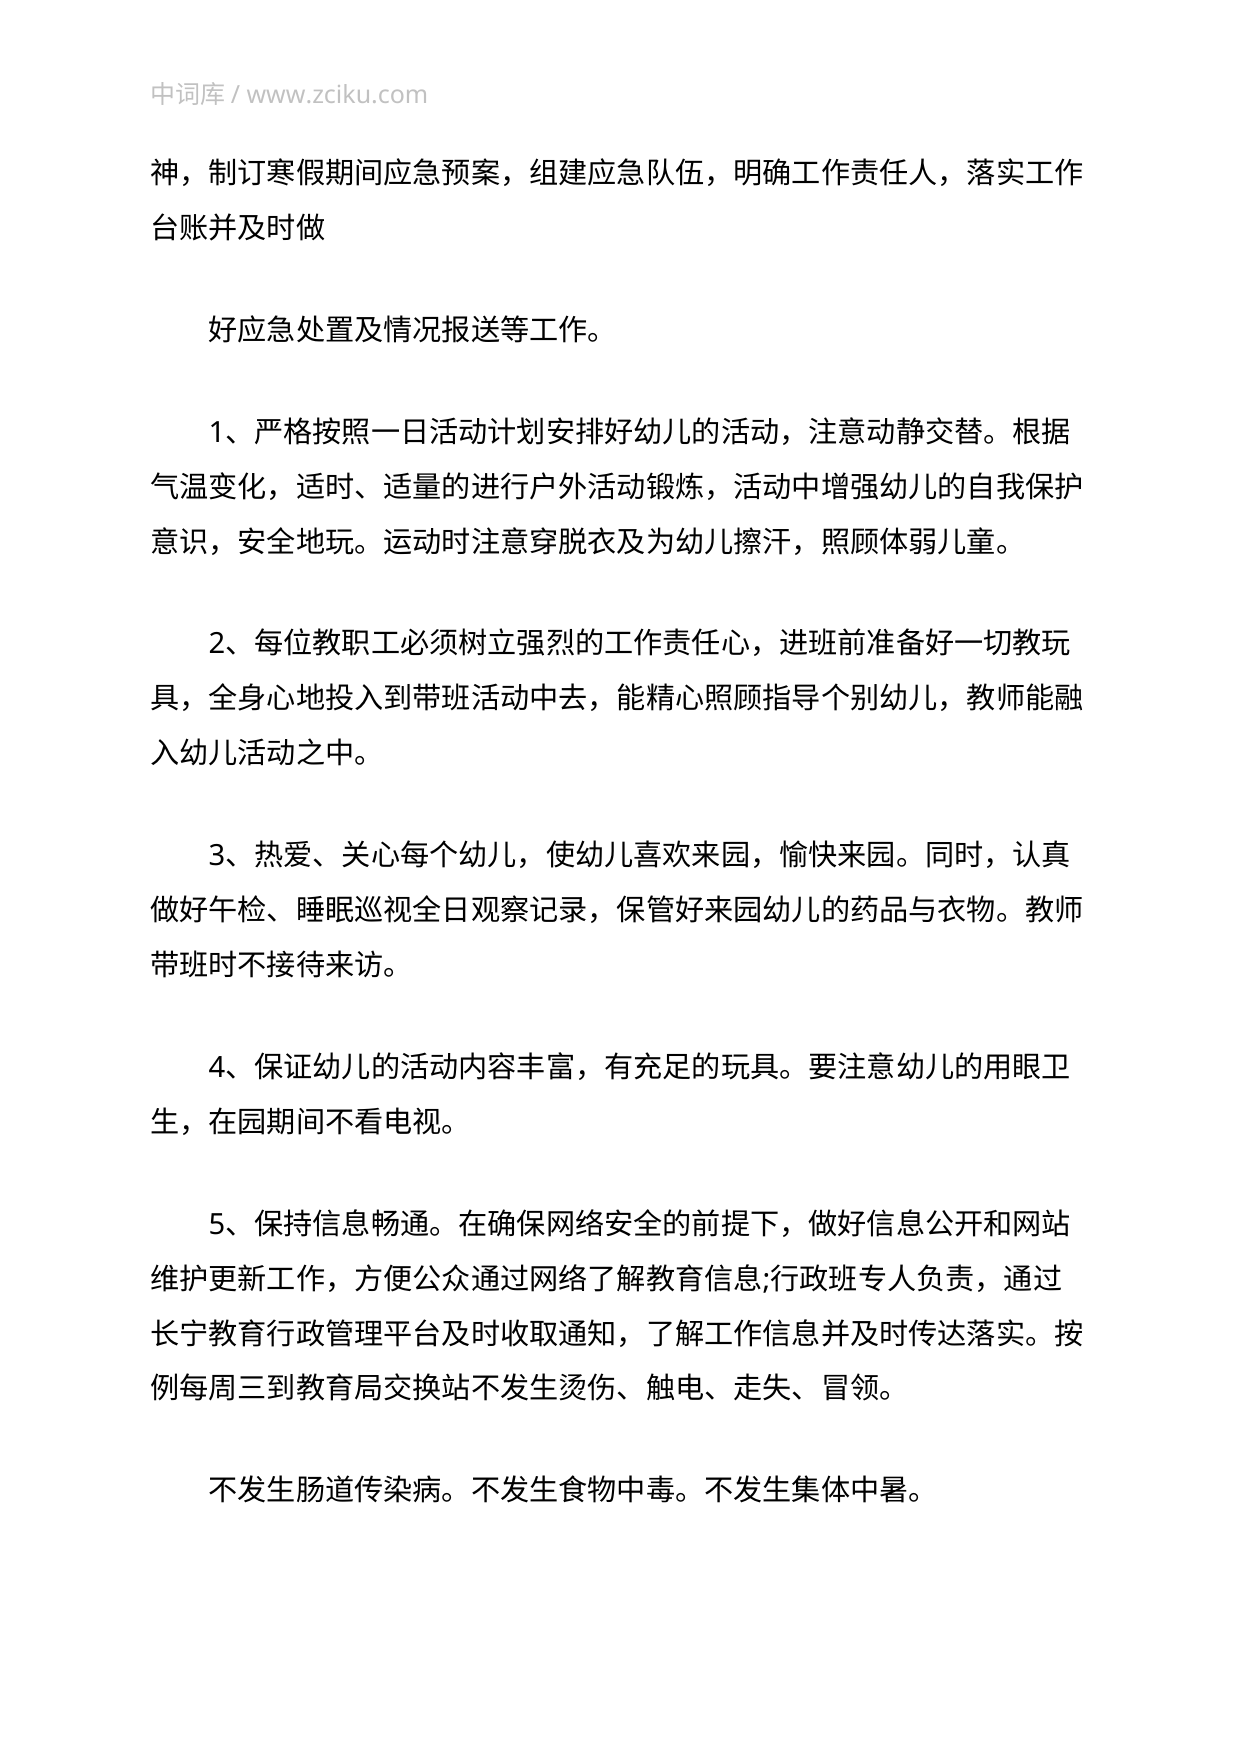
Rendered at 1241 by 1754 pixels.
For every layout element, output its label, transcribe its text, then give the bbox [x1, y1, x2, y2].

text 3、热爱、关心每个幼儿，使幼儿喜欢来园，愉快来园。同时，认真做好午检、睡眠巡视全日观察记录，保管好来园幼儿的药品与衣物。教师带班时不接待来访。 [150, 832, 1090, 984]
text 1、严格按照一日活动计划安排好幼儿的活动，注意动静交替。根据气温变化，适时、适量的进行户外活动锻炼，活动中增强幼儿的自我保护意识，安全地玩。运动时注意穿脱衣及为幼儿擦汗，照顾体弱儿童。 [150, 408, 1090, 561]
text 2、每位教职工必须树立强烈的工作责任心，进班前准备好一切教玩具，全身心地投入到带班活动中去，能精心照顾指导个别幼儿，教师能融入幼儿活动之中。 [150, 620, 1090, 772]
text 4、保证幼儿的活动内容丰富，有充足的玩具。要注意幼儿的用眼卫生，在园期间不看电视。 [150, 1043, 1090, 1141]
text 5、保持信息畅通。在确保网络安全的前提下，做好信息公开和网站维护更新工作，方便公众通过网络了解教育信息;行政班专人负责，通过长宁教育行政管理平台及时收取通知，了解工作信息并及时传达落实。按例每周三到教育局交换站不发生烫伤、触电、走失、冒领。 [150, 1200, 1090, 1407]
text 好应急处置及情况报送等工作。 [150, 307, 1090, 349]
text 不发生肠道传染病。不发生食物中毒。不发生集体中暑。 [150, 1467, 1090, 1509]
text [150, 150, 1090, 247]
